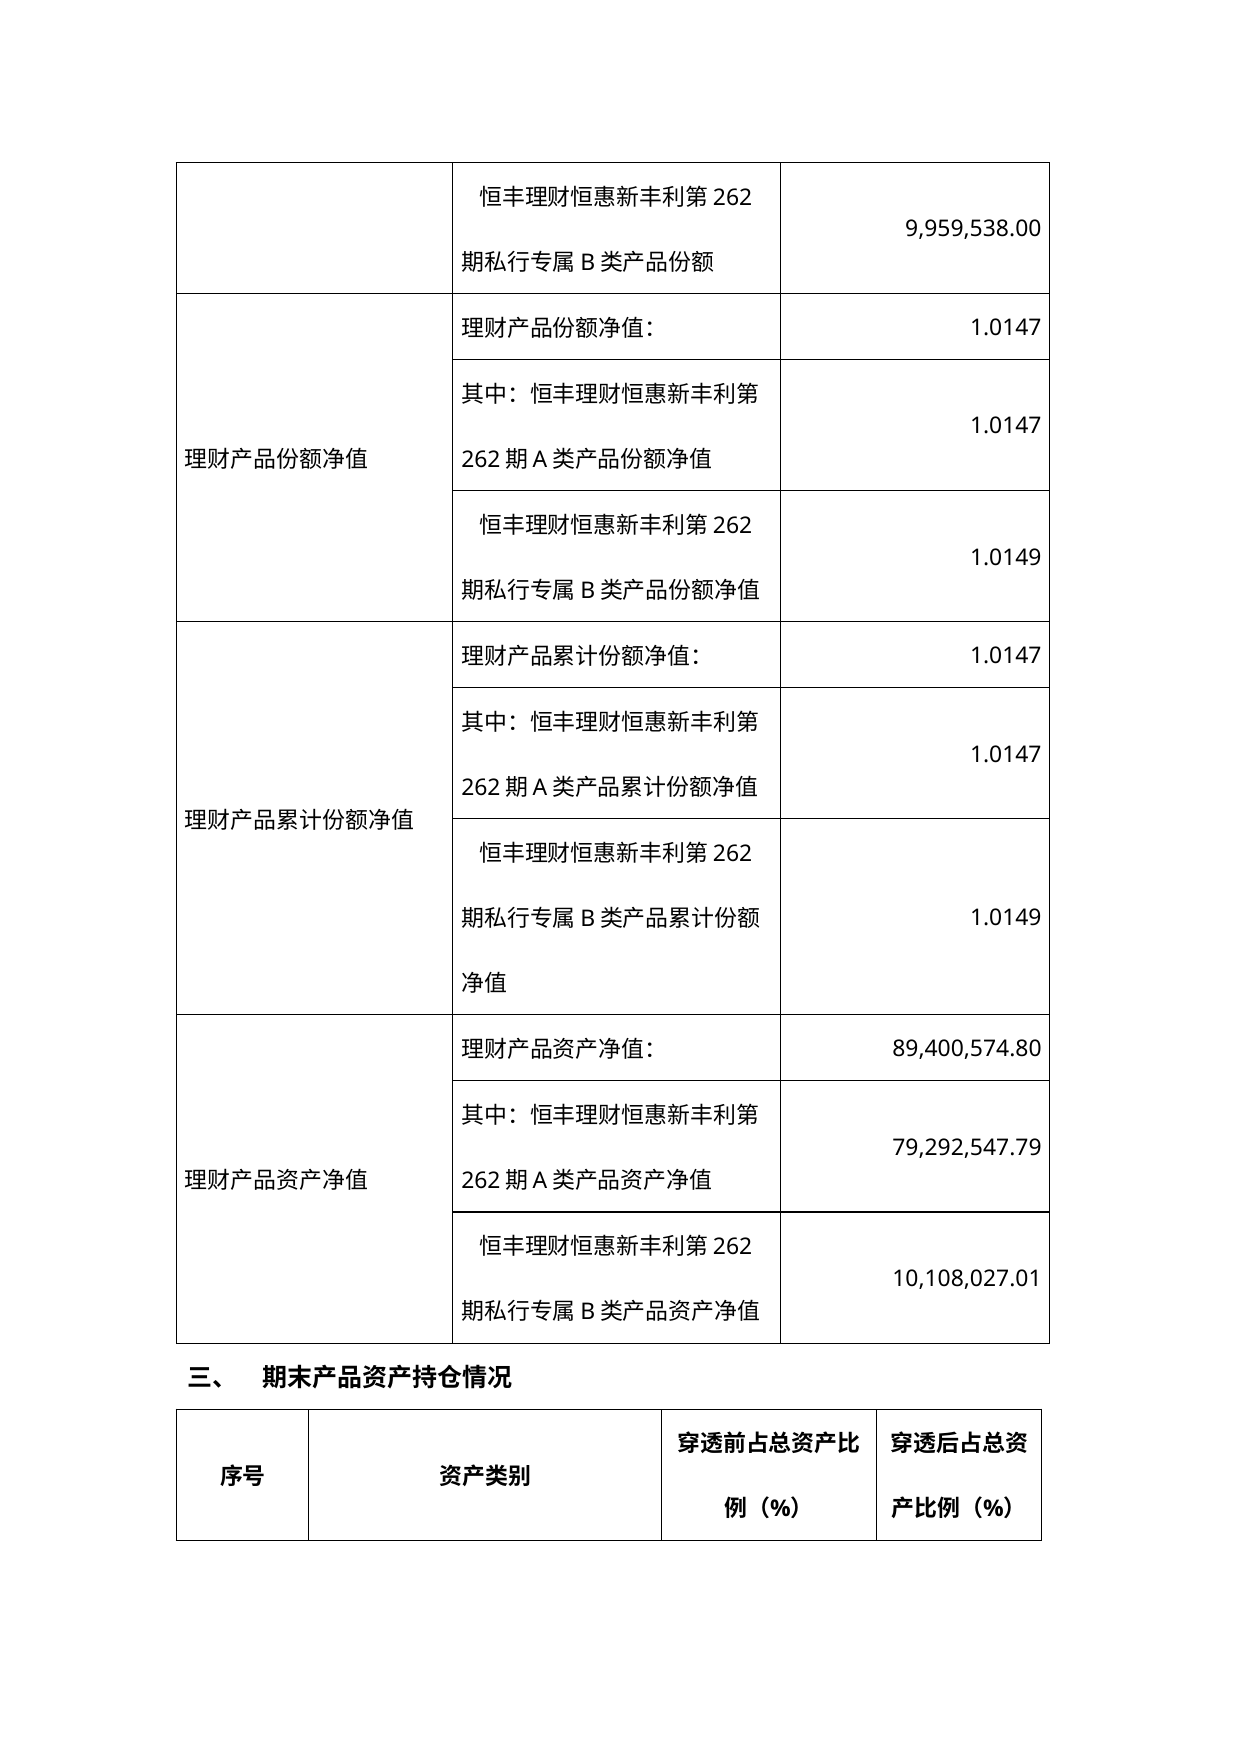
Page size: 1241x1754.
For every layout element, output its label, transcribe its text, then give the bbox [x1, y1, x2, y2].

table_cell 89,400,574.80 [781, 1015, 1049, 1080]
table_cell 79,292,547.79 [781, 1081, 1049, 1211]
table_cell 理财产品份额净值： [453, 294, 780, 359]
table_header 序号 [177, 1410, 308, 1539]
table_cell 1.0147 [781, 688, 1049, 818]
table_cell 恒丰理财恒惠新丰利第262期私行专属B类产品资产净值 [453, 1213, 780, 1342]
table_cell 1.0147 [781, 360, 1049, 490]
table_cell 恒丰理财恒惠新丰利第262期私行专属B类产品份额 [453, 163, 780, 293]
table_cell 1.0149 [781, 491, 1049, 621]
table_cell 10,108,027.01 [781, 1213, 1049, 1342]
table_cell 理财产品资产净值： [453, 1015, 780, 1080]
table_cell 理财产品资产净值 [177, 1015, 452, 1342]
table_cell 恒丰理财恒惠新丰利第262期私行专属B类产品累计份额净值 [453, 819, 780, 1014]
table_cell 1.0147 [781, 294, 1049, 359]
table_cell 恒丰理财恒惠新丰利第262期私行专属B类产品份额净值 [453, 491, 780, 621]
table_cell 1.0147 [781, 622, 1049, 687]
list 期末产品资产持仓情况 [187, 1343, 1053, 1408]
table_cell 理财产品累计份额净值 [177, 622, 452, 1014]
table_cell 1.0149 [781, 819, 1049, 1014]
table_header 穿透前占总资产比例（%） [662, 1410, 876, 1539]
table_cell 9,959,538.00 [781, 163, 1049, 293]
table_cell 其中：恒丰理财恒惠新丰利第262期A类产品累计份额净值 [453, 688, 780, 818]
table_cell 其中：恒丰理财恒惠新丰利第262期A类产品份额净值 [453, 360, 780, 490]
table_cell 理财产品累计份额净值： [453, 622, 780, 687]
table_header 资产类别 [309, 1410, 661, 1539]
table_cell 理财产品份额净值 [177, 294, 452, 621]
table_cell 其中：恒丰理财恒惠新丰利第262期A类产品资产净值 [453, 1081, 780, 1211]
table_header 穿透后占总资产比例（%） [877, 1410, 1041, 1539]
